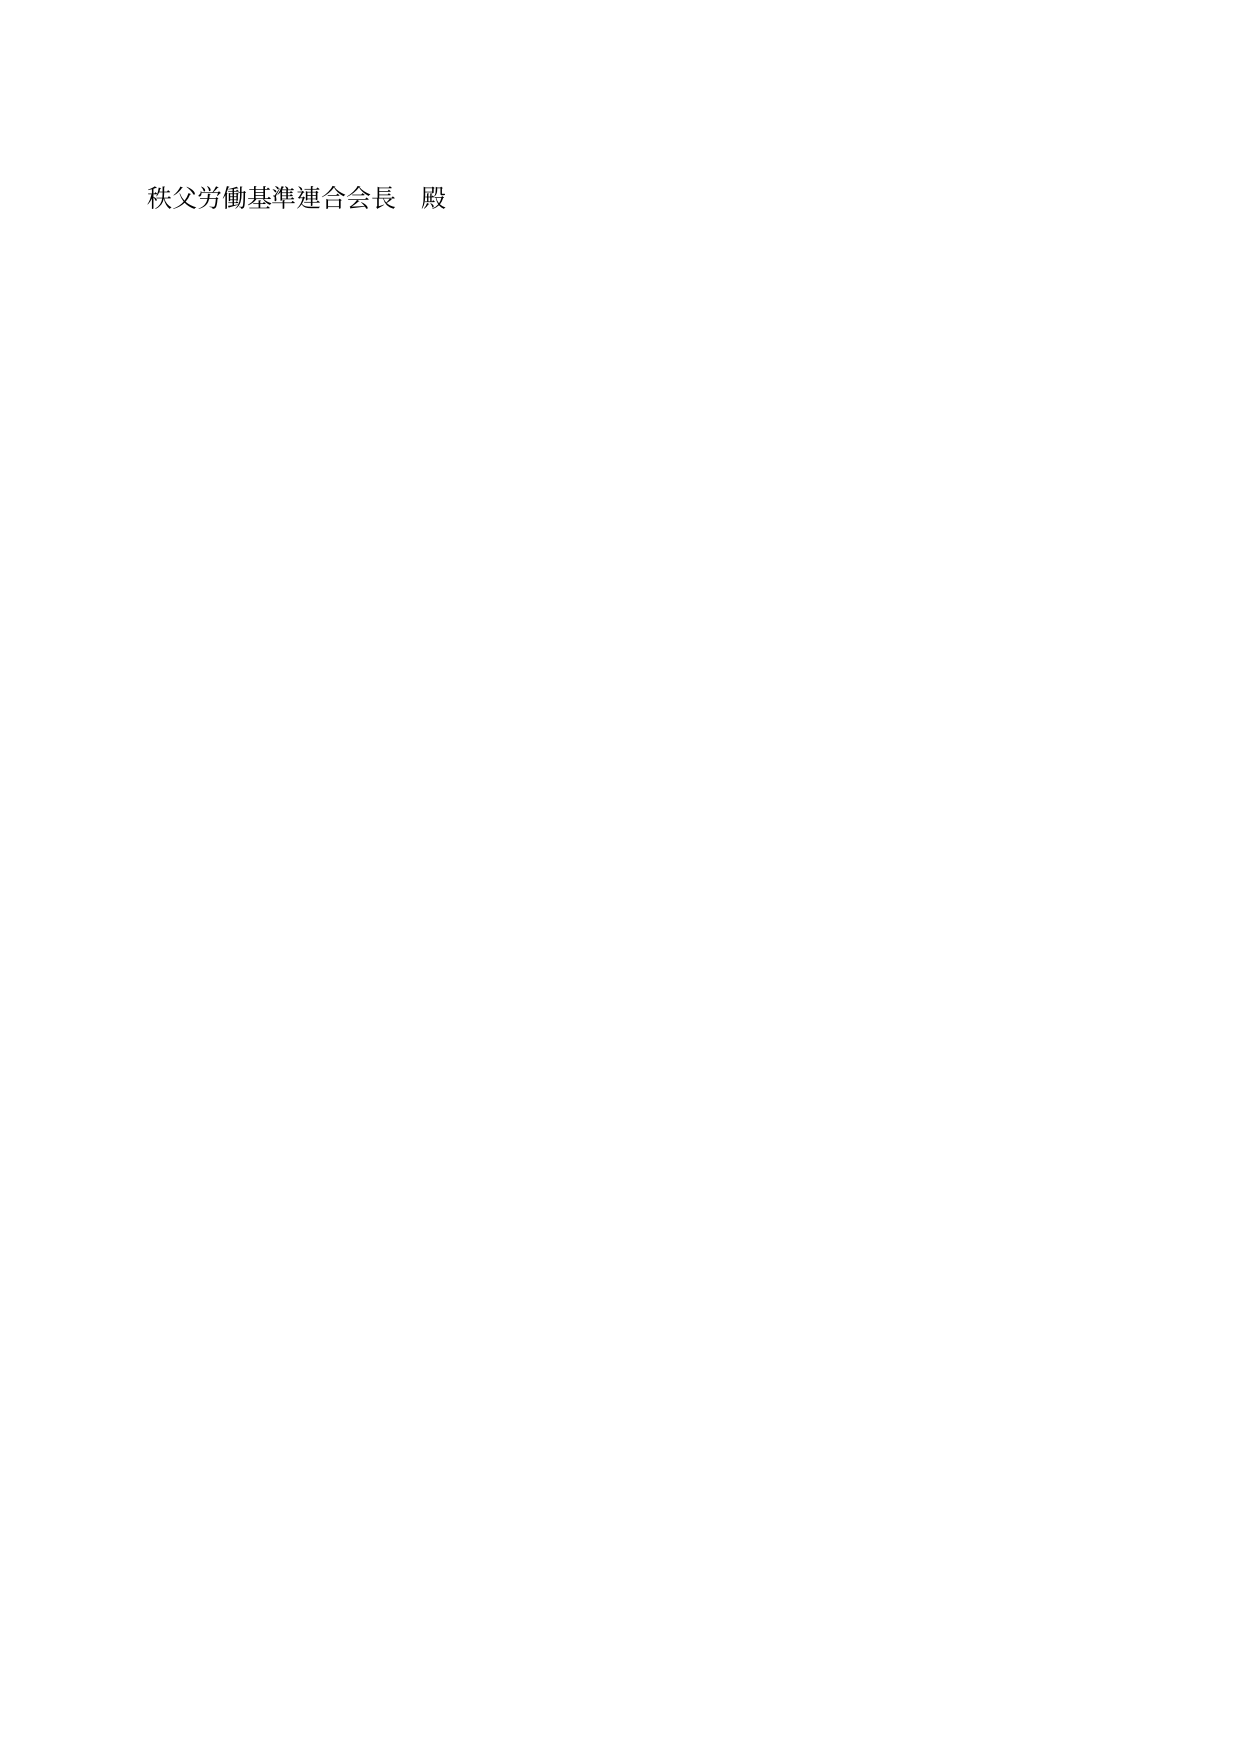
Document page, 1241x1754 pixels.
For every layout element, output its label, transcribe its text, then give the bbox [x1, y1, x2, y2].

text 秩父労働基準連合会長 殿 [148, 161, 1122, 233]
